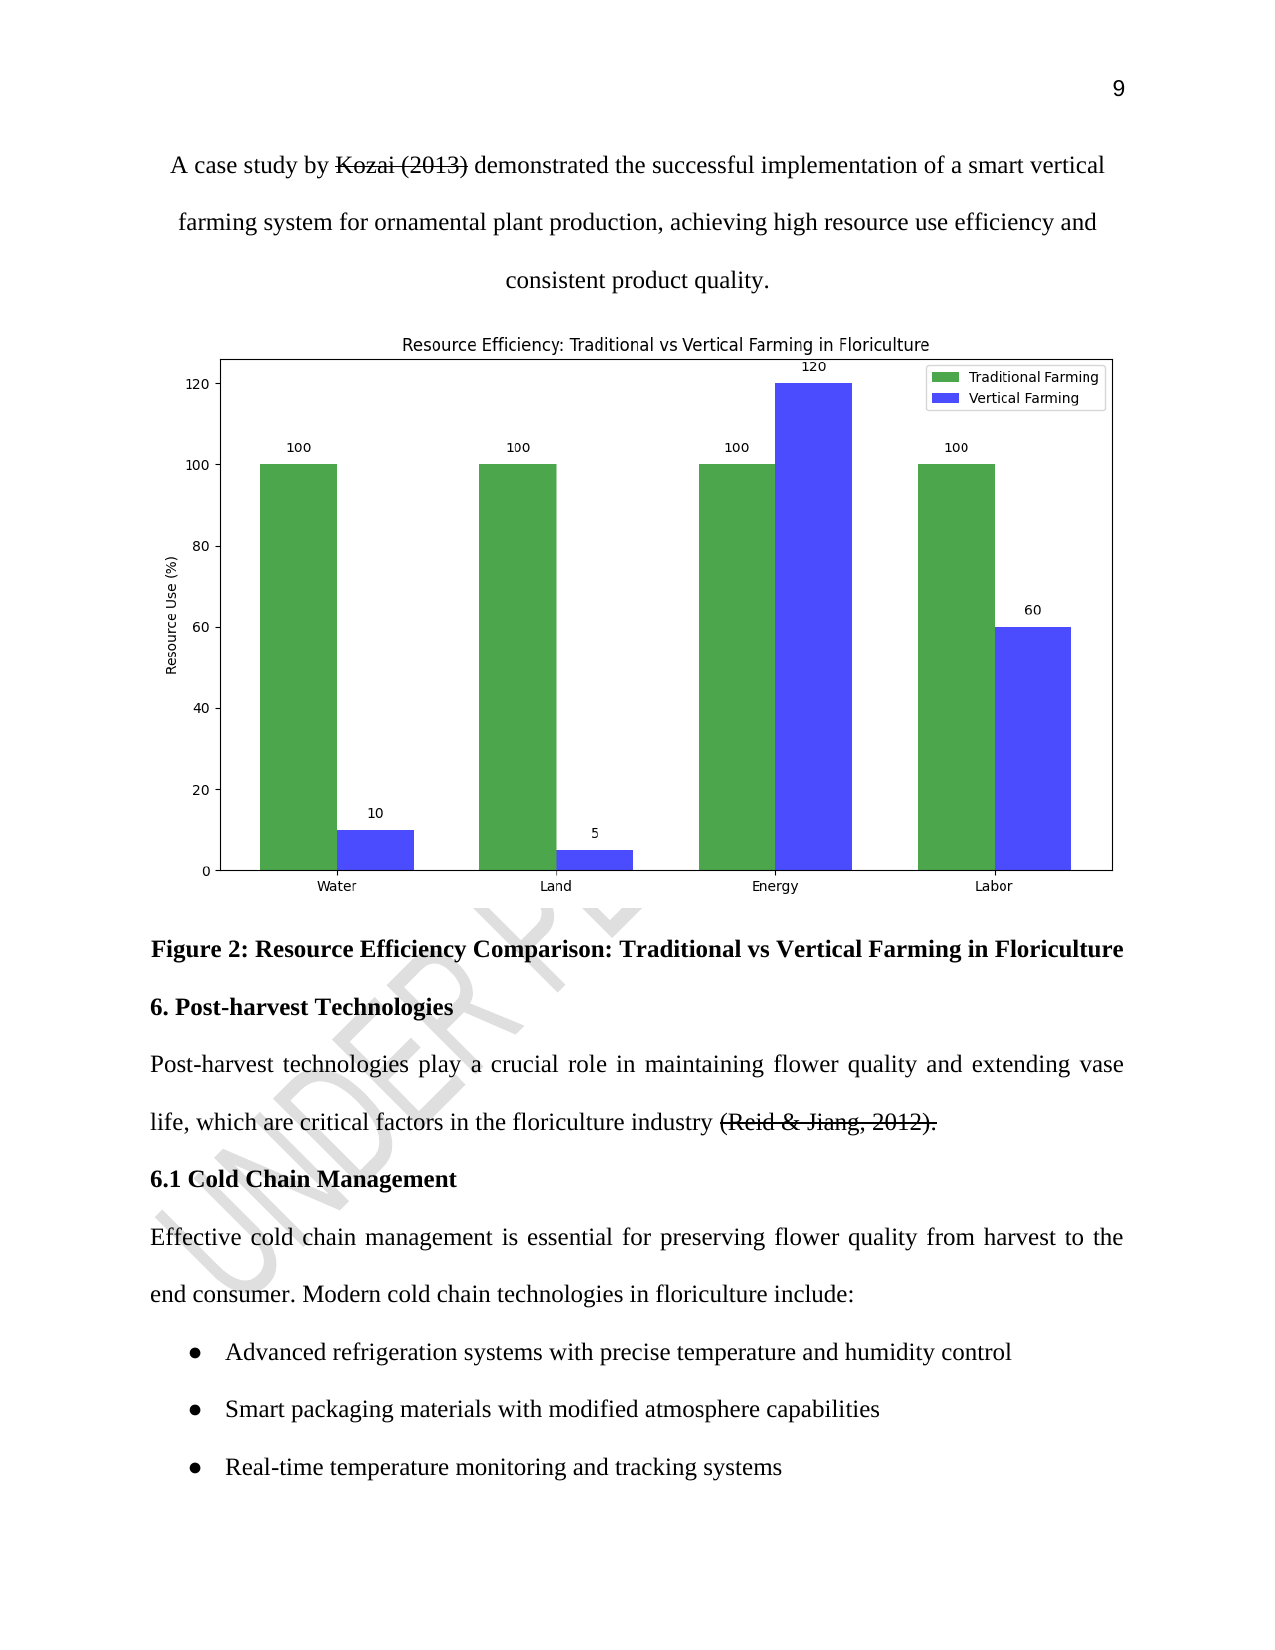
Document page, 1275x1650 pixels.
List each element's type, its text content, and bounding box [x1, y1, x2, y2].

text A case study by Kozai (2013) demonstrated the successful implementation of a smart vertical farming system for ornamental plant production, achieving high resource use efficiency and consistent product quality. [150, 150, 1125, 294]
list Advanced refrigeration systems with precise temperature and humidity control [187, 1337, 1125, 1366]
list Real-time temperature monitoring and tracking systems [187, 1452, 1125, 1481]
picture [150, 322, 1125, 908]
text Post-harvest technologies play a crucial role in maintaining flower quality and extending vase life, which are critical factors in the floriculture industry (Reid & Jiang, 2012). [150, 1049, 1125, 1136]
text Effective cold chain management is essential for preserving flower quality from harvest to the end consumer. Modern cold chain technologies in floriculture include: [150, 1222, 1125, 1308]
text 6.1 Cold Chain Management [150, 1164, 1125, 1193]
text 6. Post-harvest Technologies [150, 992, 1125, 1021]
text Figure 2: Resource Efficiency Comparison: Traditional vs Vertical Farming in Floriculture [150, 934, 1125, 963]
list Smart packaging materials with modified atmosphere capabilities [187, 1394, 1125, 1423]
